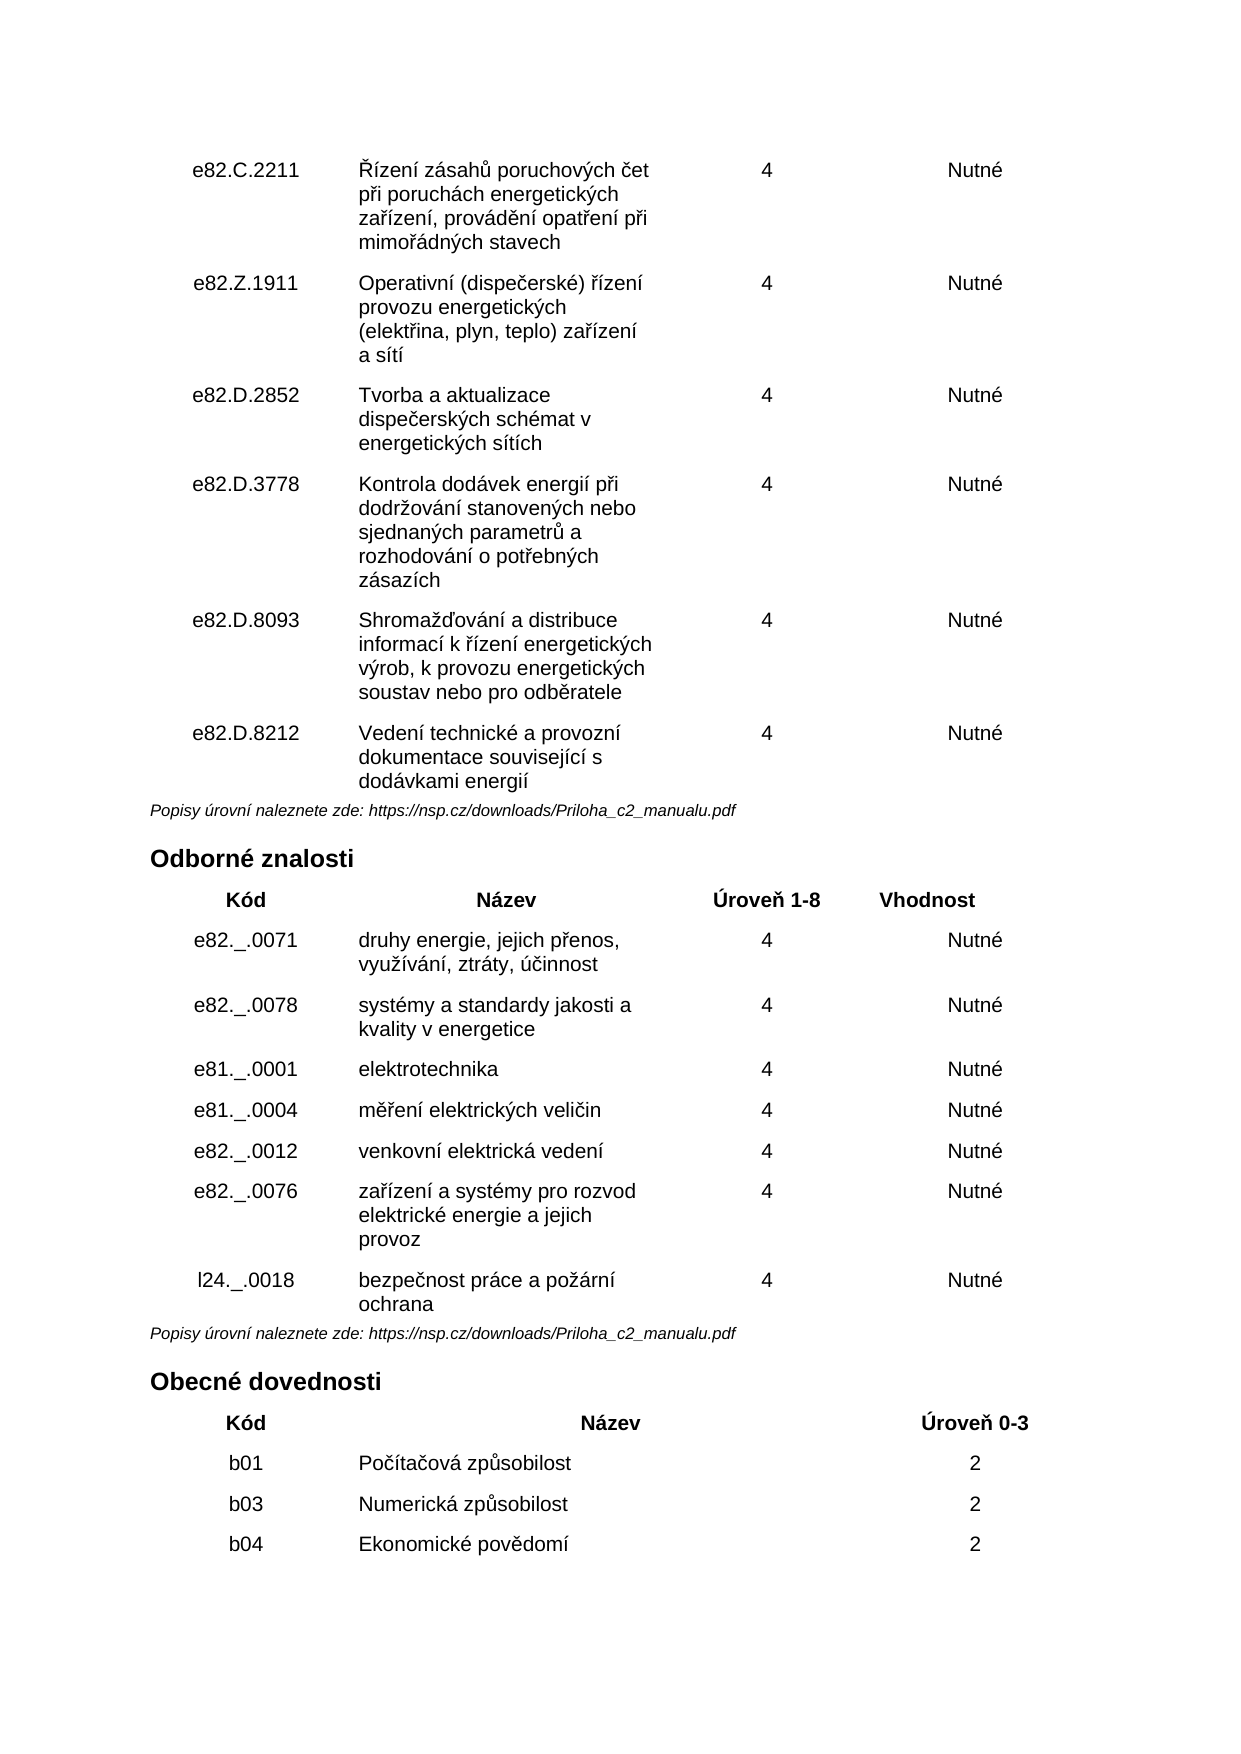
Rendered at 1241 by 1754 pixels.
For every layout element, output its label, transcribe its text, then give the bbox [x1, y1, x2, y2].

table_cell e82.C.2211 [142, 150, 350, 262]
table_cell 4 [663, 150, 871, 262]
table_cell Počítačová způsobilost [350, 1443, 871, 1483]
table_header Název [350, 879, 662, 920]
table_header Kód [142, 1402, 350, 1443]
table_cell systémy a standardy jakosti a kvality v energetice [350, 984, 662, 1049]
table_cell venkovní elektrická vedení [350, 1130, 662, 1171]
table_cell Řízení zásahů poruchových čet při poruchách energetických zařízení, provádění opatření při mimořádných stavech [350, 150, 662, 262]
table_cell Kontrola dodávek energií při dodržování stanovených nebo sjednaných parametrů a rozhodování o potřebných zásazích [350, 464, 662, 600]
table_cell Nutné [871, 1130, 1079, 1171]
table_cell e82.Z.1911 [142, 263, 350, 375]
table_cell Nutné [871, 984, 1079, 1049]
table_cell Nutné [871, 1259, 1079, 1324]
table_cell 2 [871, 1483, 1079, 1524]
table_header Kód [142, 879, 350, 920]
table_cell l24._.0018 [142, 1259, 350, 1324]
table_header Vhodnost [871, 879, 1079, 920]
table_cell druhy energie, jejich přenos, využívání, ztráty, účinnost [350, 920, 662, 984]
table_cell e82.D.8212 [142, 713, 350, 801]
table_cell Nutné [871, 1090, 1079, 1130]
table_cell 4 [663, 984, 871, 1049]
table_cell 4 [663, 600, 871, 712]
table_cell e82.D.8093 [142, 600, 350, 712]
table_cell zařízení a systémy pro rozvod elektrické energie a jejich provoz [350, 1171, 662, 1259]
table_cell 4 [663, 263, 871, 375]
text Popisy úrovní naleznete zde: https://nsp.cz/downloads/Priloha_c2_manualu.pdf [150, 1324, 1090, 1343]
table_cell b04 [142, 1524, 350, 1564]
table_cell e82._.0012 [142, 1130, 350, 1171]
table_header Úroveň 1-8 [663, 879, 871, 920]
table_cell Nutné [871, 600, 1079, 712]
table_cell 4 [663, 1049, 871, 1089]
table_cell Nutné [871, 375, 1079, 463]
table_cell bezpečnost práce a požární ochrana [350, 1259, 662, 1324]
table_cell Nutné [871, 263, 1079, 375]
table_cell e82.D.3778 [142, 464, 350, 600]
table_cell 4 [663, 1090, 871, 1130]
table_cell Nutné [871, 464, 1079, 600]
table_cell Nutné [871, 1171, 1079, 1259]
table_cell 2 [871, 1524, 1079, 1564]
subtitle Obecné dovednosti [150, 1367, 1090, 1396]
table_cell b01 [142, 1443, 350, 1483]
table_cell 4 [663, 920, 871, 984]
table_cell Tvorba a aktualizace dispečerských schémat v energetických sítích [350, 375, 662, 463]
table_cell Nutné [871, 920, 1079, 984]
table_cell e82._.0071 [142, 920, 350, 984]
table_cell e82._.0078 [142, 984, 350, 1049]
table_cell 4 [663, 375, 871, 463]
table_cell b03 [142, 1483, 350, 1524]
table_cell Shromažďování a distribuce informací k řízení energetických výrob, k provozu energetických soustav nebo pro odběratele [350, 600, 662, 712]
table_cell 4 [663, 1171, 871, 1259]
table_cell 4 [663, 713, 871, 801]
table_cell elektrotechnika [350, 1049, 662, 1089]
subtitle Odborné znalosti [150, 844, 1090, 873]
table_cell Nutné [871, 150, 1079, 262]
table_cell Nutné [871, 1049, 1079, 1089]
table_cell Numerická způsobilost [350, 1483, 871, 1524]
table_cell e82.D.2852 [142, 375, 350, 463]
table_cell Nutné [871, 713, 1079, 801]
table_cell měření elektrických veličin [350, 1090, 662, 1130]
table_header Název [350, 1402, 871, 1443]
table_header Úroveň 0-3 [871, 1402, 1079, 1443]
table_cell Ekonomické povědomí [350, 1524, 871, 1564]
table_cell Operativní (dispečerské) řízení provozu energetických (elektřina, plyn, teplo) zařízení a sítí [350, 263, 662, 375]
table_cell 4 [663, 464, 871, 600]
table_cell e81._.0004 [142, 1090, 350, 1130]
text Popisy úrovní naleznete zde: https://nsp.cz/downloads/Priloha_c2_manualu.pdf [150, 801, 1090, 820]
table_cell e81._.0001 [142, 1049, 350, 1089]
table_cell 2 [871, 1443, 1079, 1483]
table_cell 4 [663, 1259, 871, 1324]
table_cell 4 [663, 1130, 871, 1171]
table_cell e82._.0076 [142, 1171, 350, 1259]
table_cell Vedení technické a provozní dokumentace související s dodávkami energií [350, 713, 662, 801]
